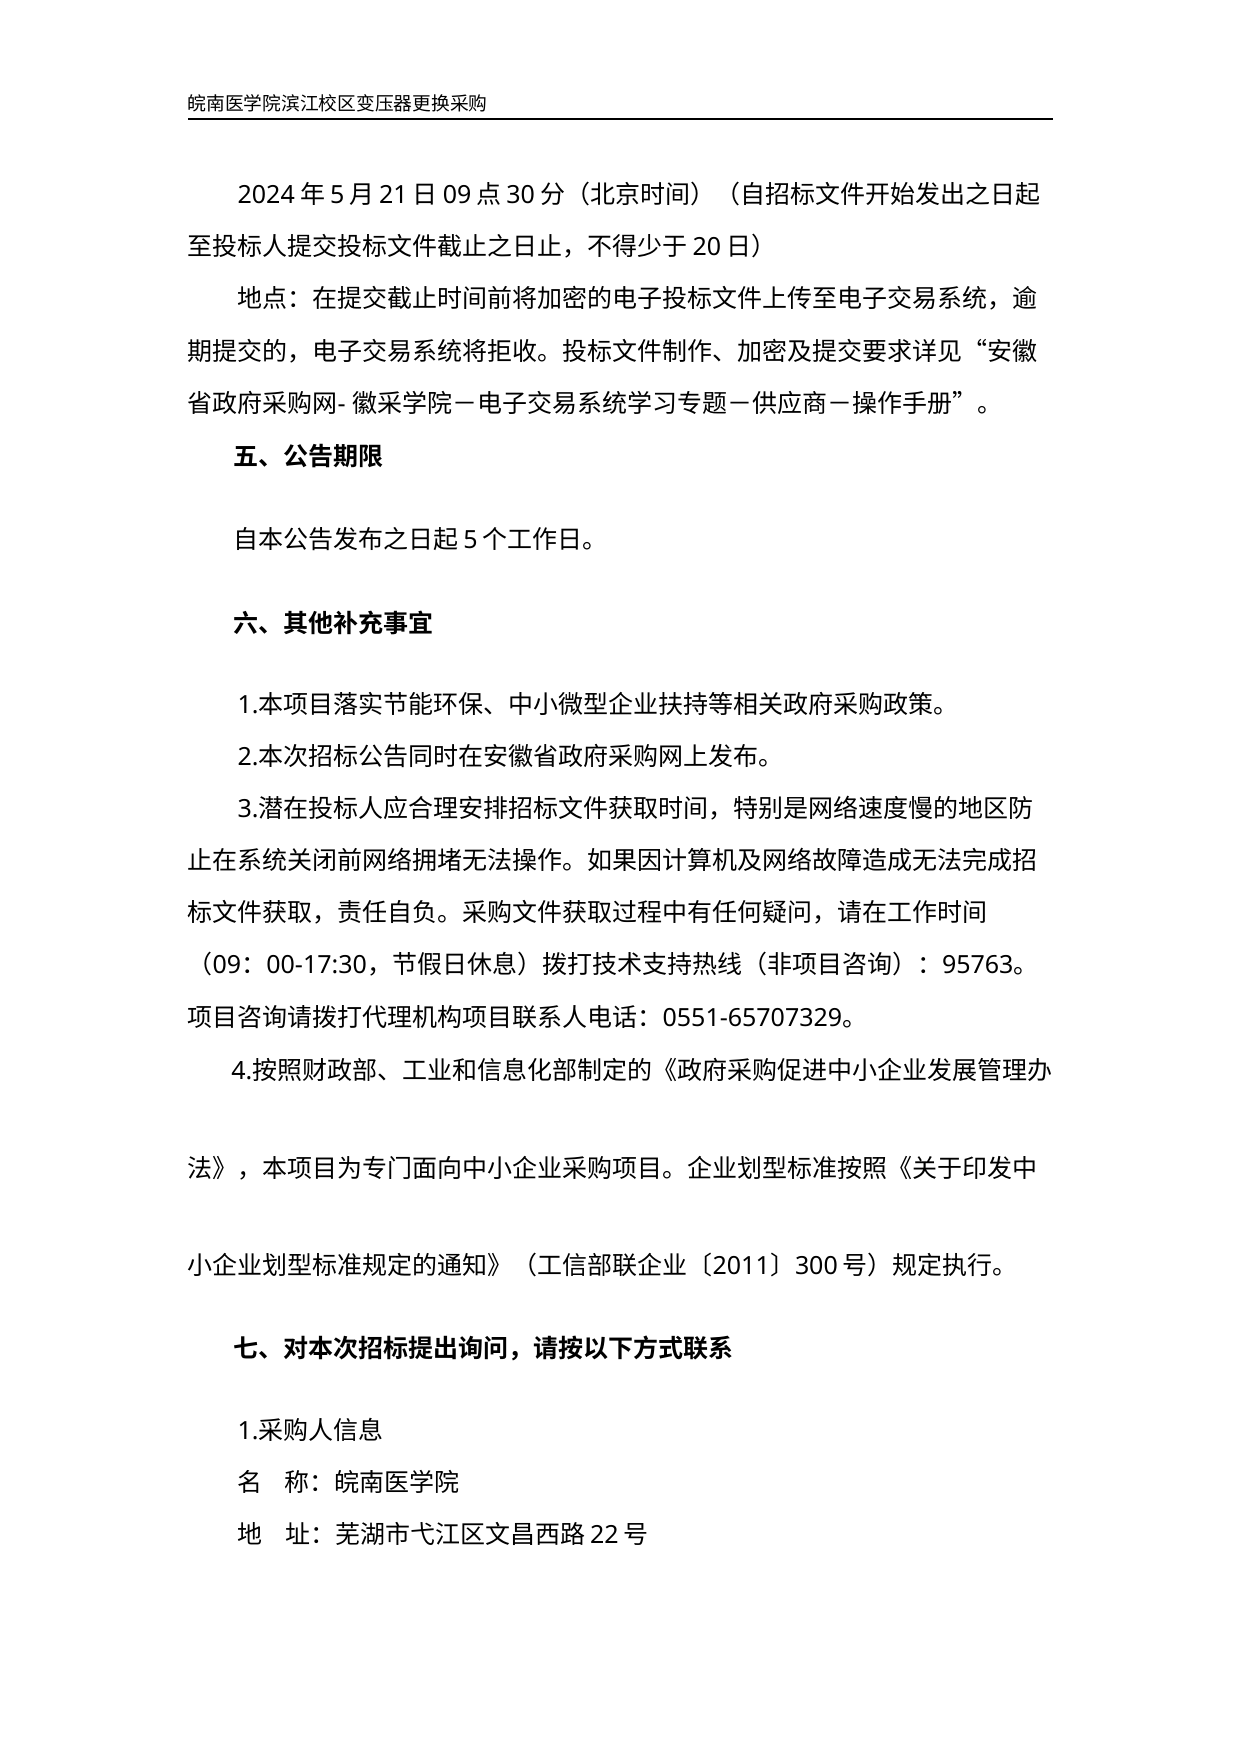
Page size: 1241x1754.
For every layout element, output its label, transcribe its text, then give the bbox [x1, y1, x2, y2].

text 3.潜在投标人应合理安排招标文件获取时间，特别是网络速度慢的地区防止在系统关闭前网络拥堵无法操作。如果因计算机及网络故障造成无法完成招标文件获取，责任自负。采购文件获取过程中有任何疑问，请在工作时间（09：00-17:30，节假日休息）拨打技术支持热线（非项目咨询）：95763。项目咨询请拨打代理机构项目联系人电话：0551-65707329。 [187, 776, 1053, 1036]
text 地点：在提交截止时间前将加密的电子投标文件上传至电子交易系统，逾期提交的，电子交易系统将拒收。投标文件制作、加密及提交要求详见“安徽省政府采购网- 徽采学院－电子交易系统学习专题－供应商－操作手册”。 [187, 266, 1053, 422]
text 名 称：皖南医学院 [187, 1450, 1053, 1502]
text 2024年5月21日09点30分（北京时间）（自招标文件开始发出之日起至投标人提交投标文件截止之日止，不得少于20日） [187, 162, 1053, 266]
text 4.按照财政部、工业和信息化部制定的《政府采购促进中小企业发展管理办法》，本项目为专门面向中小企业采购项目。企业划型标准按照《关于印发中小企业划型标准规定的通知》（工信部联企业〔2011〕300号）规定执行。 [187, 1036, 1053, 1296]
text 地 址：芜湖市弋江区文昌西路22号 [187, 1502, 1053, 1554]
text 七、对本次招标提出询问，请按以下方式联系 [187, 1314, 1053, 1379]
text 1.采购人信息 [187, 1398, 1053, 1450]
text 自本公告发布之日起5个工作日。 [187, 506, 1053, 571]
text 六、其他补充事宜 [187, 589, 1053, 654]
text 2.本次招标公告同时在安徽省政府采购网上发布。 [187, 724, 1053, 776]
text 1.本项目落实节能环保、中小微型企业扶持等相关政府采购政策。 [187, 672, 1053, 724]
text 五、公告期限 [187, 422, 1053, 487]
